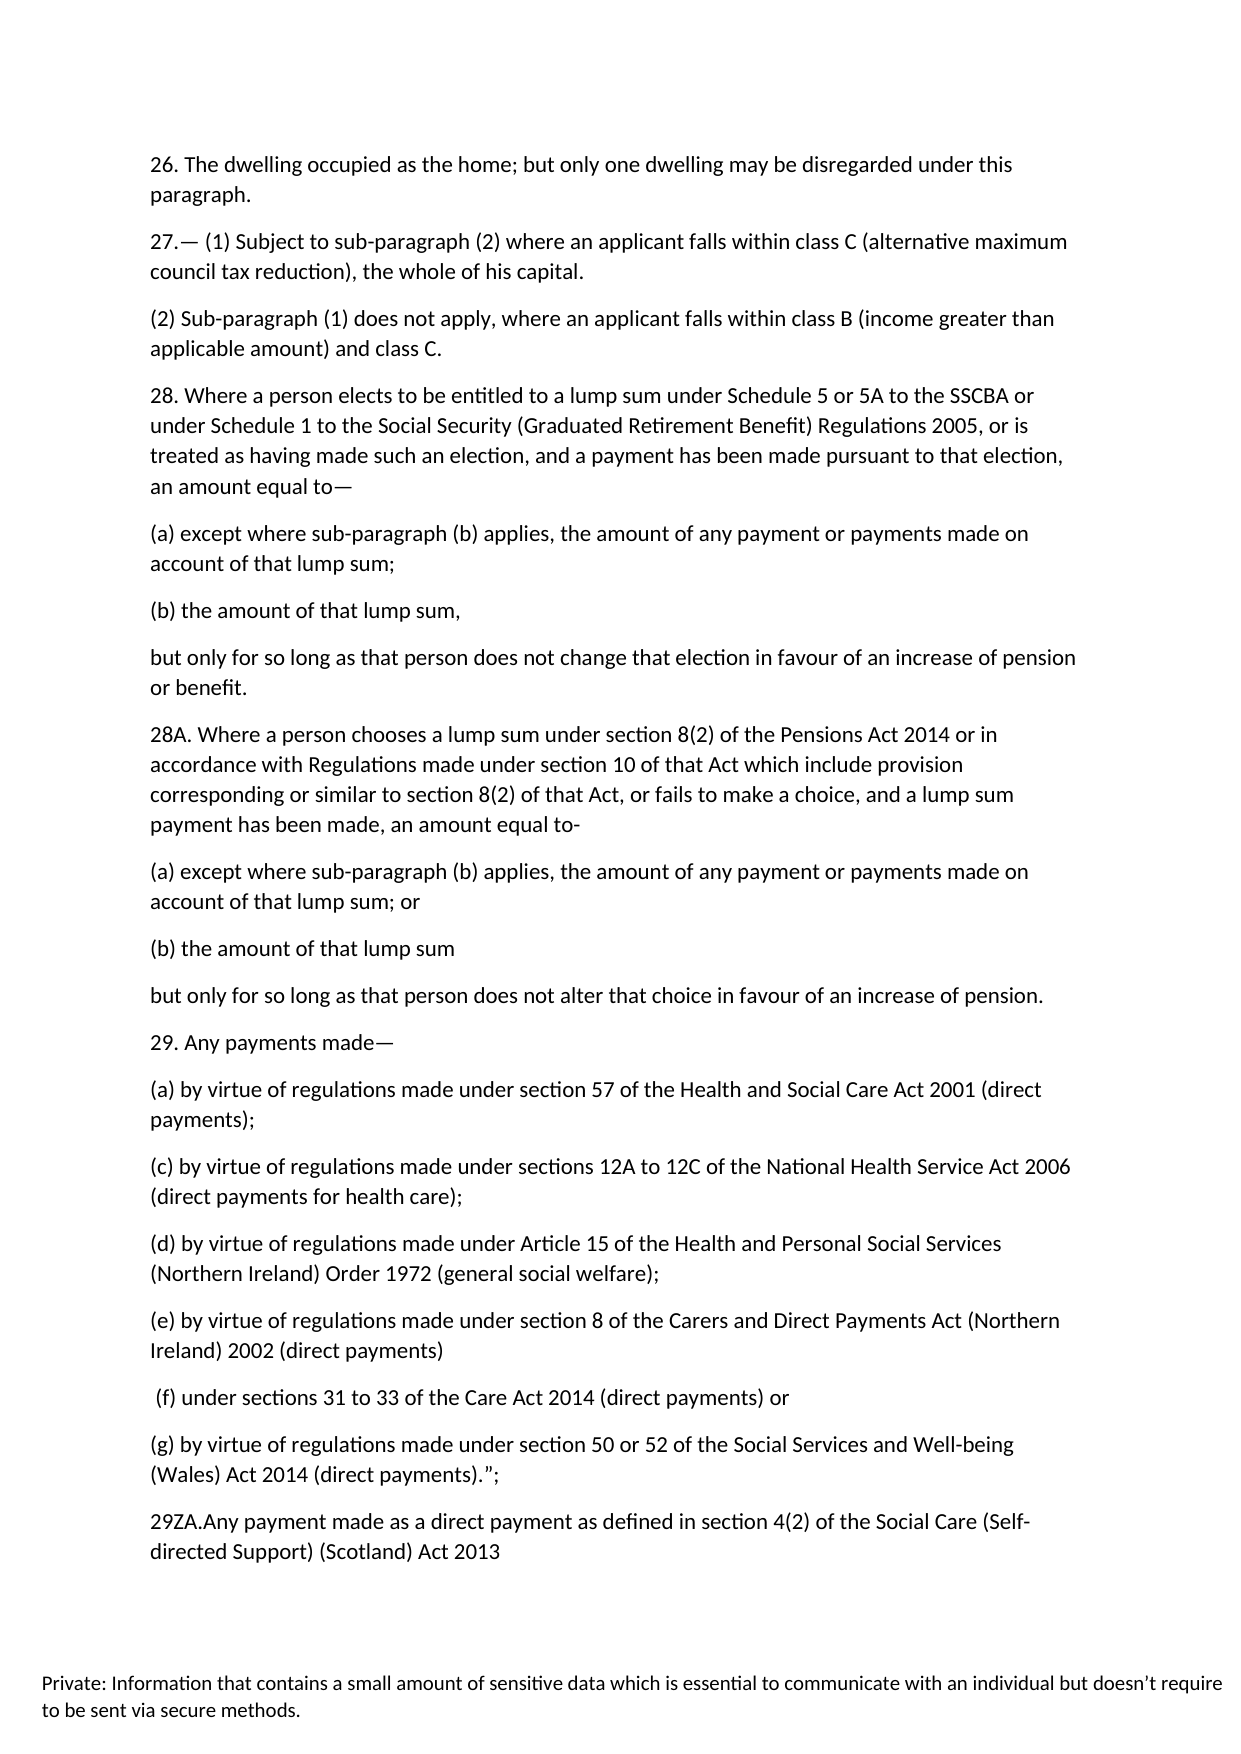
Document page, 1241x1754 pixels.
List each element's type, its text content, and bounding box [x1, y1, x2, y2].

text 27.— (1) Subject to sub-paragraph (2) where an applicant falls within class C (alternative maximum council tax reduction), the whole of his capital. [150, 227, 1090, 285]
text 29ZA.Any payment made as a direct payment as defined in section 4(2) of the Social Care (Self-directed Support) (Scotland) Act 2013 [150, 1507, 1090, 1566]
text (f) under sections 31 to 33 of the Care Act 2014 (direct payments) or [150, 1383, 1090, 1411]
text (a) except where sub-paragraph (b) applies, the amount of any payment or payments made on account of that lump sum; [150, 519, 1090, 577]
text (b) the amount of that lump sum [150, 934, 1090, 962]
text (a) except where sub-paragraph (b) applies, the amount of any payment or payments made on account of that lump sum; or [150, 857, 1090, 916]
text (2) Sub-paragraph (1) does not apply, where an applicant falls within class B (income greater than applicable amount) and class C. [150, 304, 1090, 362]
text (b) the amount of that lump sum, [150, 596, 1090, 624]
text (e) by virtue of regulations made under section 8 of the Carers and Direct Payments Act (Northern Ireland) 2002 (direct payments) [150, 1306, 1090, 1364]
text but only for so long as that person does not alter that choice in favour of an increase of pension. [150, 981, 1090, 1009]
text but only for so long as that person does not change that election in favour of an increase of pension or benefit. [150, 643, 1090, 701]
text 29. Any payments made— [150, 1028, 1090, 1056]
text (c) by virtue of regulations made under sections 12A to 12C of the National Health Service Act 2006 (direct payments for health care); [150, 1152, 1090, 1210]
text (g) by virtue of regulations made under section 50 or 52 of the Social Services and Well-being (Wales) Act 2014 (direct payments).”; [150, 1430, 1090, 1488]
text (d) by virtue of regulations made under Article 15 of the Health and Personal Social Services (Northern Ireland) Order 1972 (general social welfare); [150, 1229, 1090, 1287]
text 28. Where a person elects to be entitled to a lump sum under Schedule 5 or 5A to the SSCBA or under Schedule 1 to the Social Security (Graduated Retirement Benefit) Regulations 2005, or is treated as having made such an election, and a payment has been made pursuant to that election, an amount equal to— [150, 381, 1090, 500]
text 28A. Where a person chooses a lump sum under section 8(2) of the Pensions Act 2014 or in accordance with Regulations made under section 10 of that Act which include provision corresponding or similar to section 8(2) of that Act, or fails to make a choice, and a lump sum payment has been made, an amount equal to- [150, 720, 1090, 838]
text 26. The dwelling occupied as the home; but only one dwelling may be disregarded under this paragraph. [150, 150, 1090, 208]
text (a) by virtue of regulations made under section 57 of the Health and Social Care Act 2001 (direct payments); [150, 1075, 1090, 1133]
